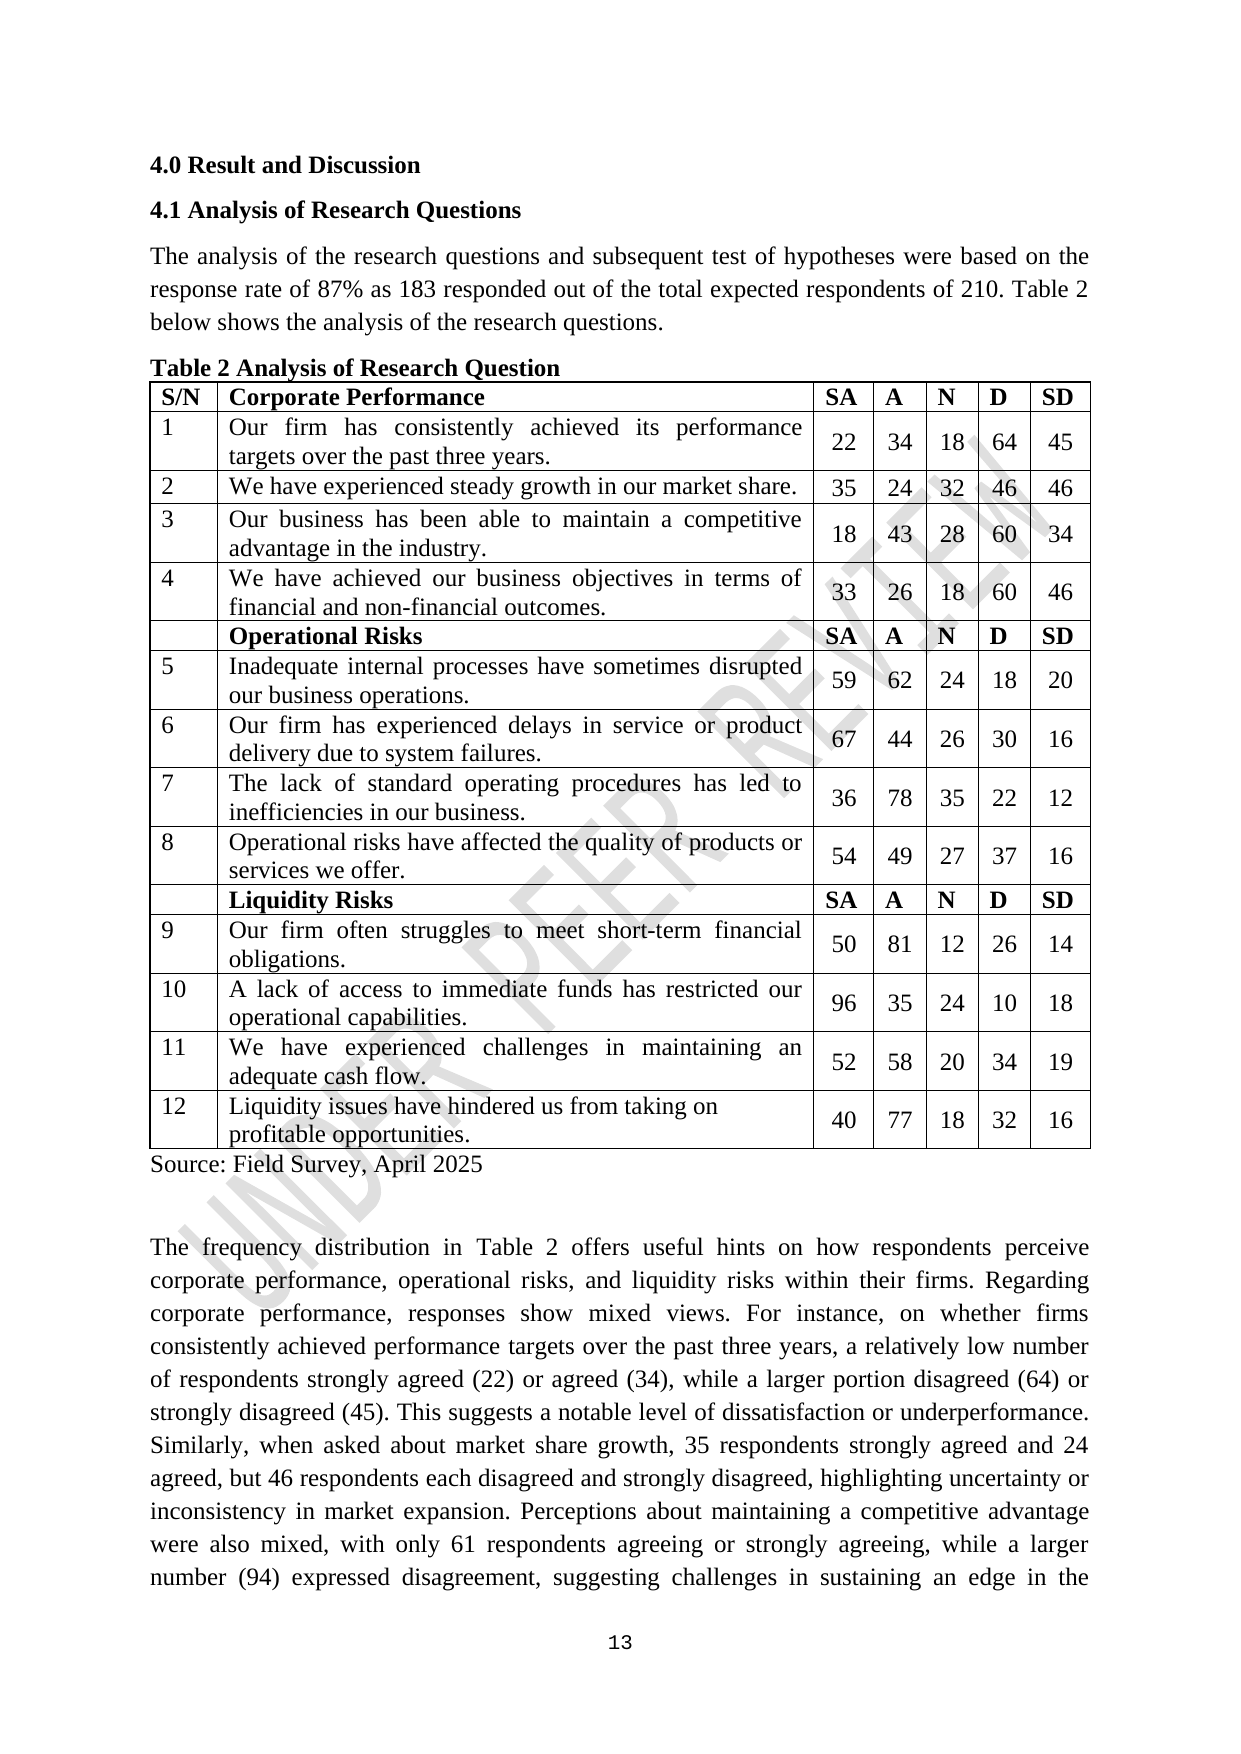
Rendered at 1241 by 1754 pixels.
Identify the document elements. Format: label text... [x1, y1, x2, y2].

table_cell A [874, 885, 926, 914]
table_cell [151, 621, 217, 650]
table_cell 60 [979, 563, 1030, 620]
table_cell Our firm often struggles to meet short-term financial obligations. [218, 915, 813, 973]
table_cell 62 [874, 651, 926, 709]
table_cell Our business has been able to maintain a competitive advantage in the industry. [218, 504, 813, 562]
table_cell 34 [1031, 504, 1090, 562]
text Table 2 Analysis of Research Question [150, 353, 1090, 381]
table_cell 20 [927, 1032, 978, 1090]
text Source: Field Survey, April 2025 [150, 1149, 1090, 1178]
table_cell 6 [151, 710, 217, 767]
table_cell 16 [1031, 827, 1090, 884]
table_cell 9 [151, 915, 217, 973]
table_cell 34 [874, 412, 926, 470]
table_cell 40 [814, 1091, 873, 1148]
table_cell 18 [979, 651, 1030, 709]
table_cell 2 [151, 471, 217, 503]
table_cell 78 [874, 768, 926, 826]
table_header S/N [151, 383, 217, 411]
table_header SD [1031, 383, 1090, 411]
text The analysis of the research questions and subsequent test of hypotheses were based on the response rate of 87% as 183 responded out of the total expected respondents of 210. Table 2 below shows the analysis of the research questions. [150, 241, 1090, 336]
subtitle 4.1 Analysis of Research Questions [150, 196, 1090, 224]
table_header D [979, 383, 1030, 411]
table_cell 12 [151, 1091, 217, 1148]
table_cell 18 [927, 563, 978, 620]
table_cell 32 [927, 471, 978, 503]
table_cell 34 [979, 1032, 1030, 1090]
table_cell [151, 885, 217, 914]
table_cell N [927, 621, 978, 650]
subtitle 4.0 Result and Discussion [150, 150, 1090, 179]
table_cell SD [1031, 621, 1090, 650]
table_cell 59 [814, 651, 873, 709]
table_cell We have experienced challenges in maintaining an adequate cash flow. [218, 1032, 813, 1090]
table_cell A lack of access to immediate funds has restricted our operational capabilities. [218, 974, 813, 1031]
table_header SA [814, 383, 873, 411]
table_cell 24 [874, 471, 926, 503]
table_cell 12 [927, 915, 978, 973]
table_cell 96 [814, 974, 873, 1031]
table_cell 43 [874, 504, 926, 562]
table_header A [874, 383, 926, 411]
table_cell 18 [1031, 974, 1090, 1031]
table_cell 81 [874, 915, 926, 973]
table_cell 24 [927, 974, 978, 1031]
table_cell 54 [814, 827, 873, 884]
table_cell 52 [814, 1032, 873, 1090]
table_cell 18 [927, 1091, 978, 1148]
table_cell 16 [1031, 1091, 1090, 1148]
table_cell 4 [151, 563, 217, 620]
table_cell 64 [979, 412, 1030, 470]
table_cell 19 [1031, 1032, 1090, 1090]
table_cell N [927, 885, 978, 914]
table_cell We have experienced steady growth in our market share. [218, 471, 813, 503]
table_cell 46 [979, 471, 1030, 503]
table_cell 26 [874, 563, 926, 620]
table_cell 77 [874, 1091, 926, 1148]
table_cell Operational risks have affected the quality of products or services we offer. [218, 827, 813, 884]
table_cell 50 [814, 915, 873, 973]
table_cell A [874, 621, 926, 650]
table_cell SD [1031, 885, 1090, 914]
table_header N [927, 383, 978, 411]
table_cell Our firm has consistently achieved its performance targets over the past three years. [218, 412, 813, 470]
table_cell 46 [1031, 563, 1090, 620]
table_cell 28 [927, 504, 978, 562]
table_cell Our firm has experienced delays in service or product delivery due to system failures. [218, 710, 813, 767]
table_cell D [979, 885, 1030, 914]
table_cell 1 [151, 412, 217, 470]
table_cell 16 [1031, 710, 1090, 767]
table_cell 26 [979, 915, 1030, 973]
table_cell 11 [151, 1032, 217, 1090]
table_cell 3 [151, 504, 217, 562]
table_cell 33 [814, 563, 873, 620]
table_cell 10 [151, 974, 217, 1031]
table_cell 67 [814, 710, 873, 767]
table_cell 20 [1031, 651, 1090, 709]
table_cell 22 [814, 412, 873, 470]
table_cell 30 [979, 710, 1030, 767]
table_cell 26 [927, 710, 978, 767]
table_cell SA [814, 621, 873, 650]
table_cell 32 [979, 1091, 1030, 1148]
table_cell 5 [151, 651, 217, 709]
table_cell 60 [979, 504, 1030, 562]
table_cell 18 [814, 504, 873, 562]
table_cell The lack of standard operating procedures has led to inefficiencies in our business. [218, 768, 813, 826]
table_cell Operational Risks [218, 621, 813, 650]
table_cell 24 [927, 651, 978, 709]
table_cell 14 [1031, 915, 1090, 973]
table_cell 35 [927, 768, 978, 826]
table_cell 18 [927, 412, 978, 470]
table_cell 49 [874, 827, 926, 884]
table_cell 27 [927, 827, 978, 884]
table_cell Liquidity Risks [218, 885, 813, 914]
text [150, 1232, 1090, 1591]
table_cell 44 [874, 710, 926, 767]
table_cell 36 [814, 768, 873, 826]
table_cell SA [814, 885, 873, 914]
table_cell 12 [1031, 768, 1090, 826]
table_cell 35 [874, 974, 926, 1031]
table_cell 35 [814, 471, 873, 503]
table_cell 46 [1031, 471, 1090, 503]
table_cell 58 [874, 1032, 926, 1090]
table_cell Liquidity issues have hindered us from taking on profitable opportunities. [218, 1091, 813, 1148]
table_cell D [979, 621, 1030, 650]
table_cell 37 [979, 827, 1030, 884]
table_cell 45 [1031, 412, 1090, 470]
table_cell 7 [151, 768, 217, 826]
table_cell 10 [979, 974, 1030, 1031]
table_cell 22 [979, 768, 1030, 826]
table_cell We have achieved our business objectives in terms of financial and non-financial outcomes. [218, 563, 813, 620]
table_header Corporate Performance [218, 383, 813, 411]
table_cell 8 [151, 827, 217, 884]
table_cell Inadequate internal processes have sometimes disrupted our business operations. [218, 651, 813, 709]
